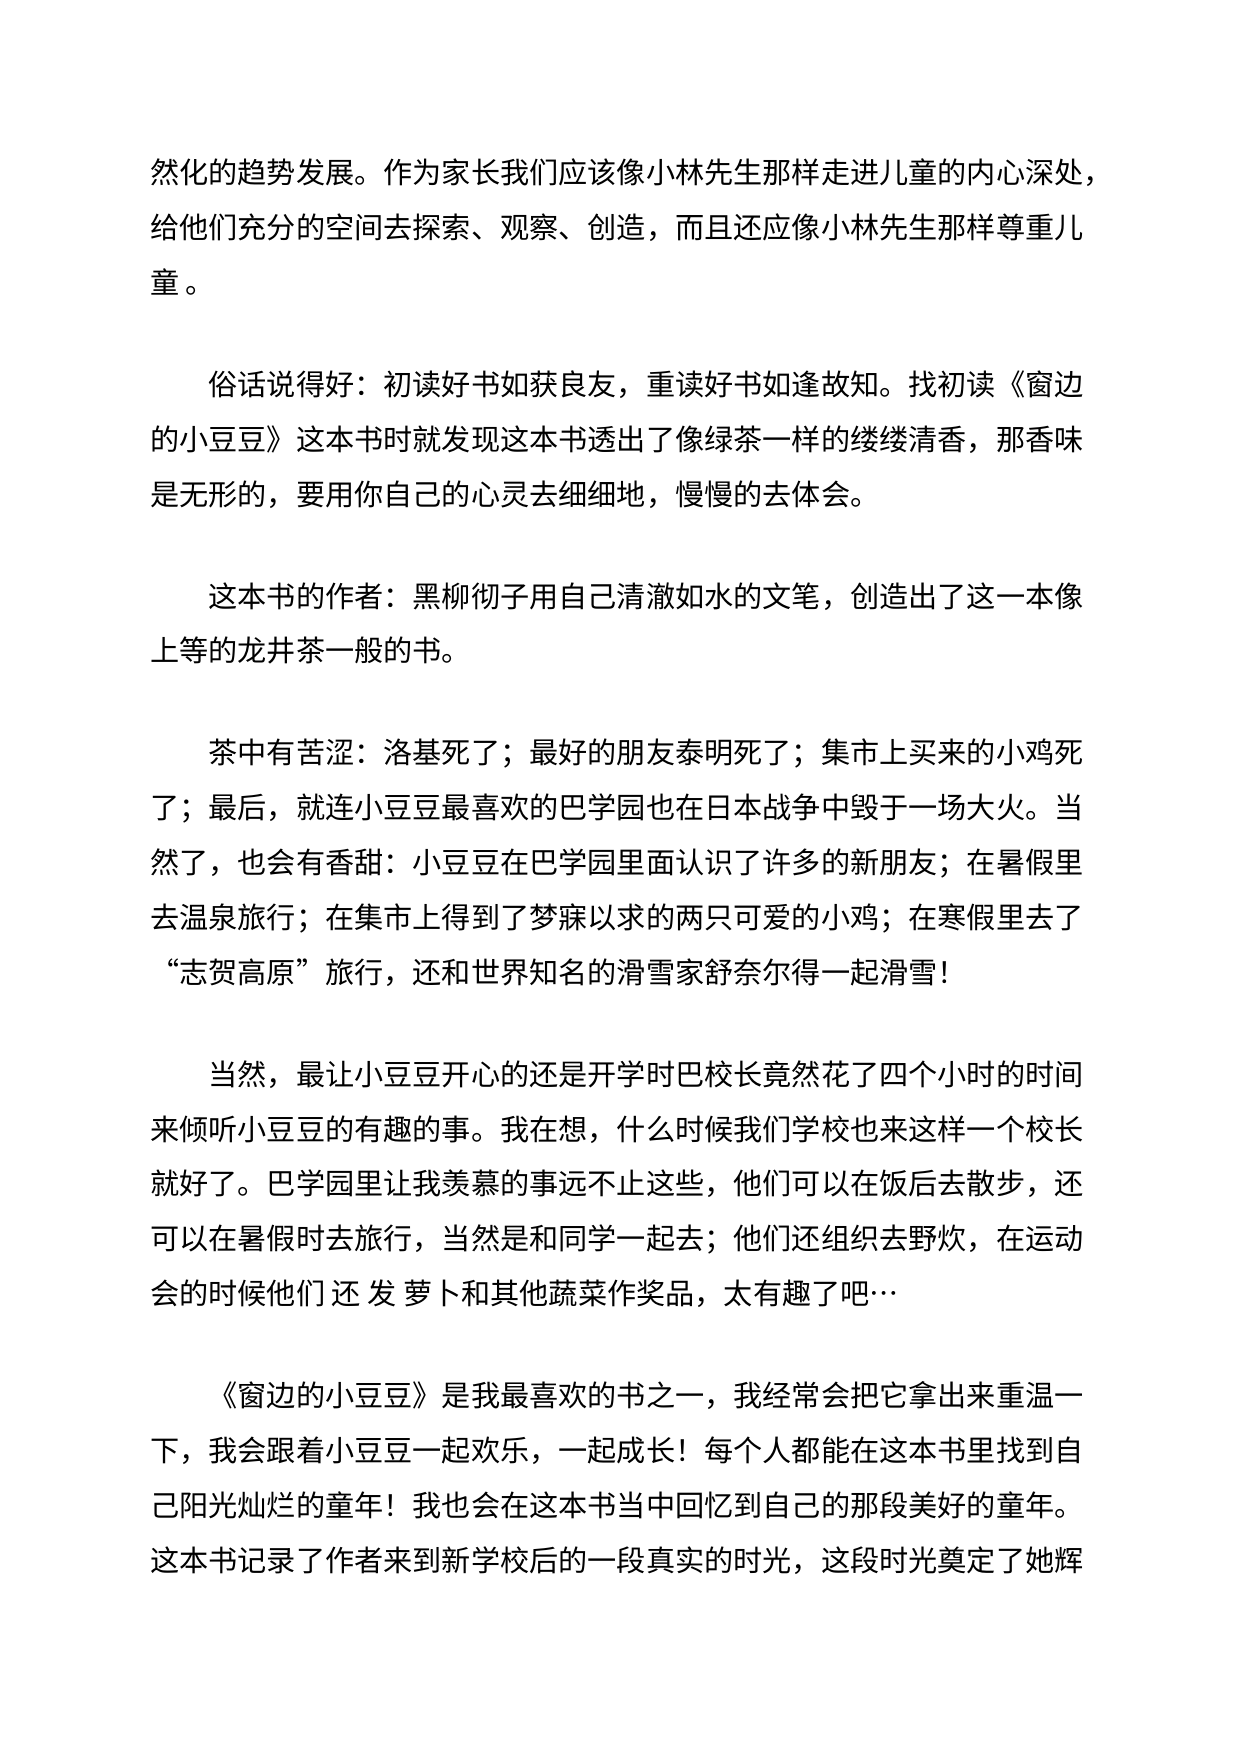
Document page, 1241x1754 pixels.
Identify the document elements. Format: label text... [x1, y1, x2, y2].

text 俗话说得好：初读好书如获良友，重读好书如逢故知。找初读《窗边的小豆豆》这本书时就发现这本书透出了像绿茶一样的缕缕清香，那香味是无形的，要用你自己的心灵去细细地，慢慢的去体会。 [150, 362, 1090, 514]
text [150, 1372, 1090, 1579]
text 当然，最让小豆豆开心的还是开学时巴校长竟然花了四个小时的时间来倾听小豆豆的有趣的事。我在想，什么时候我们学校也来这样一个校长就好了。巴学园里让我羡慕的事远不止这些，他们可以在饭后去散步，还可以在暑假时去旅行，当然是和同学一起去；他们还组织去野炊，在运动会的时候他们 还 发 萝卜和其他蔬菜作奖品，太有趣了吧… [150, 1051, 1090, 1313]
text 这本书的作者：黑柳彻子用自己清澈如水的文笔，创造出了这一本像上等的龙井茶一般的书。 [150, 573, 1090, 670]
text 茶中有苦涩：洛基死了；最好的朋友泰明死了；集市上买来的小鸡死了；最后，就连小豆豆最喜欢的巴学园也在日本战争中毁于一场大火。当然了，也会有香甜：小豆豆在巴学园里面认识了许多的新朋友；在暑假里去温泉旅行；在集市上得到了梦寐以求的两只可爱的小鸡；在寒假里去了“志贺高原”旅行，还和世界知名的滑雪家舒奈尔得一起滑雪！ [150, 730, 1090, 992]
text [150, 150, 1090, 302]
